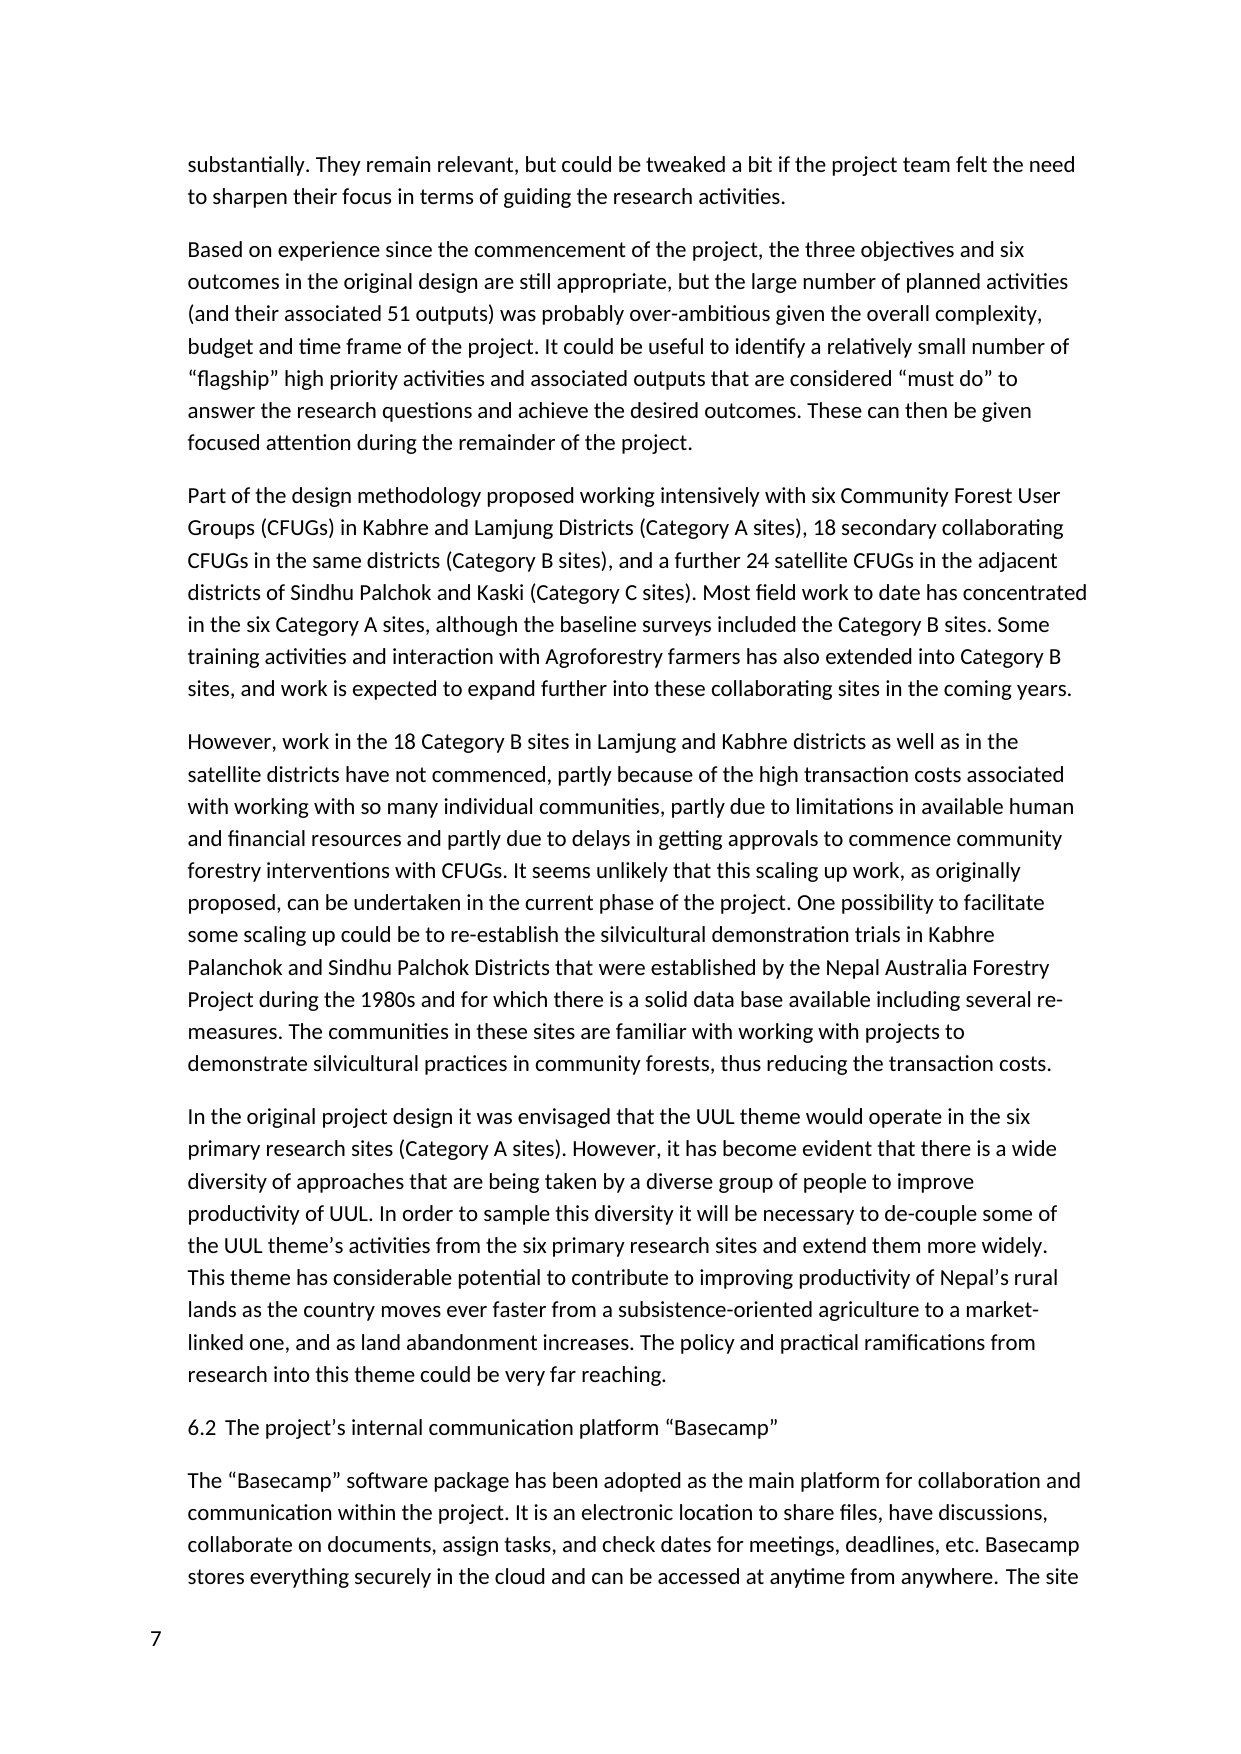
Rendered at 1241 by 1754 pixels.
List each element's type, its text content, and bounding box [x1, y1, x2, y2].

list The project’s internal communication platform “Basecamp” [187, 1413, 1090, 1441]
text In the original project design it was envisaged that the UUL theme would operate in the six primary research sites (Category A sites). However, it has become evident that there is a wide diversity of approaches that are being taken by a diverse group of people to improve productivity of UUL. In order to sample this diversity it will be necessary to de-couple some of the UUL theme’s activities from the six primary research sites and extend them more widely. This theme has considerable potential to contribute to improving productivity of Nepal’s rural lands as the country moves ever faster from a subsistence-oriented agriculture to a market-linked one, and as land abandonment increases. The policy and practical ramifications from research into this theme could be very far reaching. [187, 1102, 1090, 1388]
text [187, 150, 1090, 210]
text However, work in the 18 Category B sites in Lamjung and Kabhre districts as well as in the satellite districts have not commenced, partly because of the high transaction costs associated with working with so many individual communities, partly due to limitations in available human and financial resources and partly due to delays in getting approvals to commence community forestry interventions with CFUGs. It seems unlikely that this scaling up work, as originally proposed, can be undertaken in the current phase of the project. One possibility to facilitate some scaling up could be to re-establish the silvicultural demonstration trials in Kabhre Palanchok and Sindhu Palchok Districts that were established by the Nepal Australia Forestry Project during the 1980s and for which there is a solid data base available including several re-measures. The communities in these sites are familiar with working with projects to demonstrate silvicultural practices in community forests, thus reducing the transaction costs. [187, 727, 1090, 1077]
text Based on experience since the commencement of the project, the three objectives and six outcomes in the original design are still appropriate, but the large number of planned activities (and their associated 51 outputs) was probably over-ambitious given the overall complexity, budget and time frame of the project. It could be useful to identify a relatively small number of “flagship” high priority activities and associated outputs that are considered “must do” to answer the research questions and achieve the desired outcomes. These can then be given focused attention during the remainder of the project. [187, 235, 1090, 456]
text Part of the design methodology proposed working intensively with six Community Forest User Groups (CFUGs) in Kabhre and Lamjung Districts (Category A sites), 18 secondary collaborating CFUGs in the same districts (Category B sites), and a further 24 satellite CFUGs in the adjacent districts of Sindhu Palchok and Kaski (Category C sites). Most field work to date has concentrated in the six Category A sites, although the baseline surveys included the Category B sites. Some training activities and interaction with Agroforestry farmers has also extended into Category B sites, and work is expected to expand further into these collaborating sites in the coming years. [187, 481, 1090, 702]
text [187, 1466, 1090, 1591]
